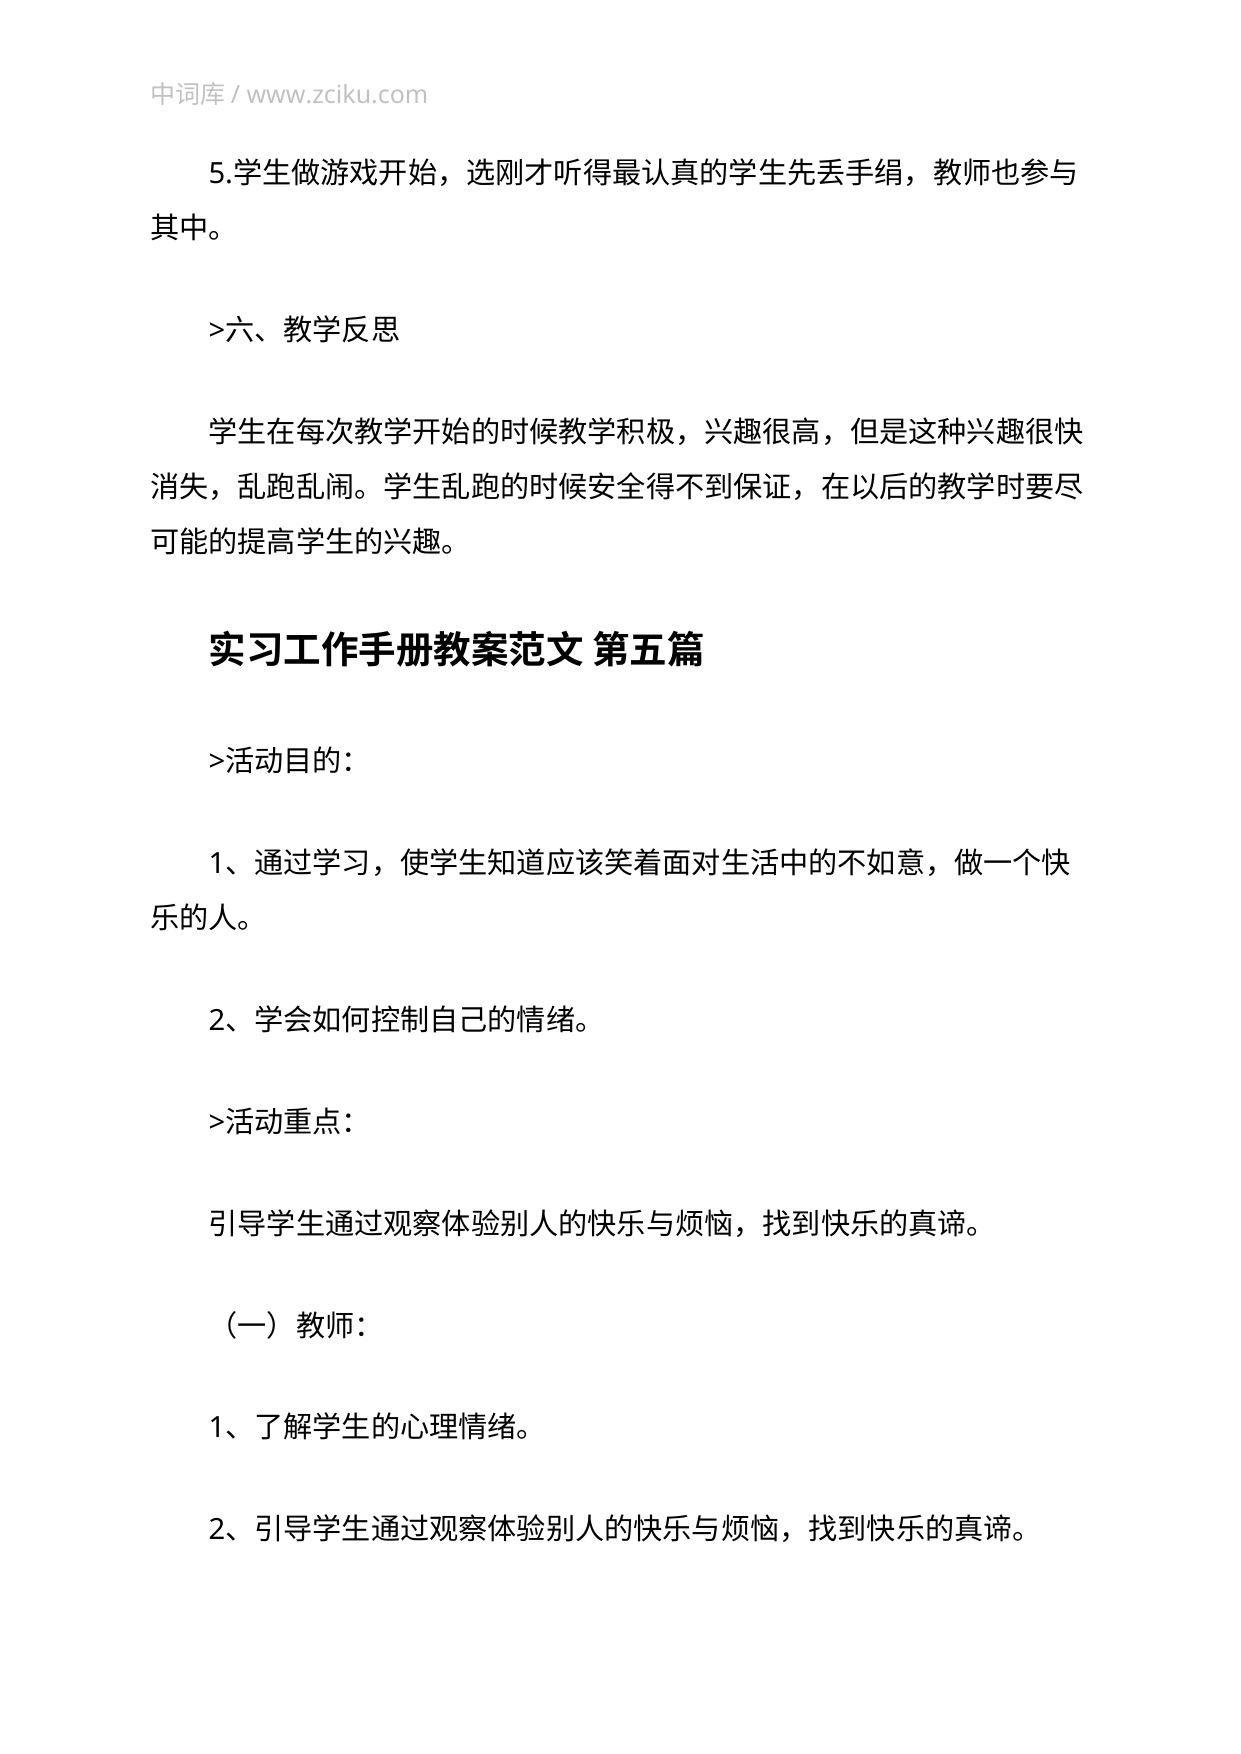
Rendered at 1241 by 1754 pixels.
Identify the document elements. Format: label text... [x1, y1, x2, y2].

text 引导学生通过观察体验别人的快乐与烦恼，找到快乐的真谛。 [150, 1200, 1090, 1243]
text 1、通过学习，使学生知道应该笑着面对生活中的不如意，做一个快乐的人。 [150, 840, 1090, 937]
text >六、教学反思 [150, 307, 1090, 349]
text 实习工作手册教案范文 第五篇 [150, 620, 1090, 674]
text >活动重点： [150, 1098, 1090, 1141]
text （一）教师： [150, 1302, 1090, 1344]
text >活动目的： [150, 738, 1090, 780]
text 2、引导学生通过观察体验别人的快乐与烦恼，找到快乐的真谛。 [150, 1506, 1090, 1548]
text 5.学生做游戏开始，选刚才听得最认真的学生先丢手绢，教师也参与其中。 [150, 150, 1090, 247]
text 1、了解学生的心理情绪。 [150, 1404, 1090, 1446]
text 学生在每次教学开始的时候教学积极，兴趣很高，但是这种兴趣很快消失，乱跑乱闹。学生乱跑的时候安全得不到保证，在以后的教学时要尽可能的提高学生的兴趣。 [150, 409, 1090, 561]
text 2、学会如何控制自己的情绪。 [150, 996, 1090, 1039]
